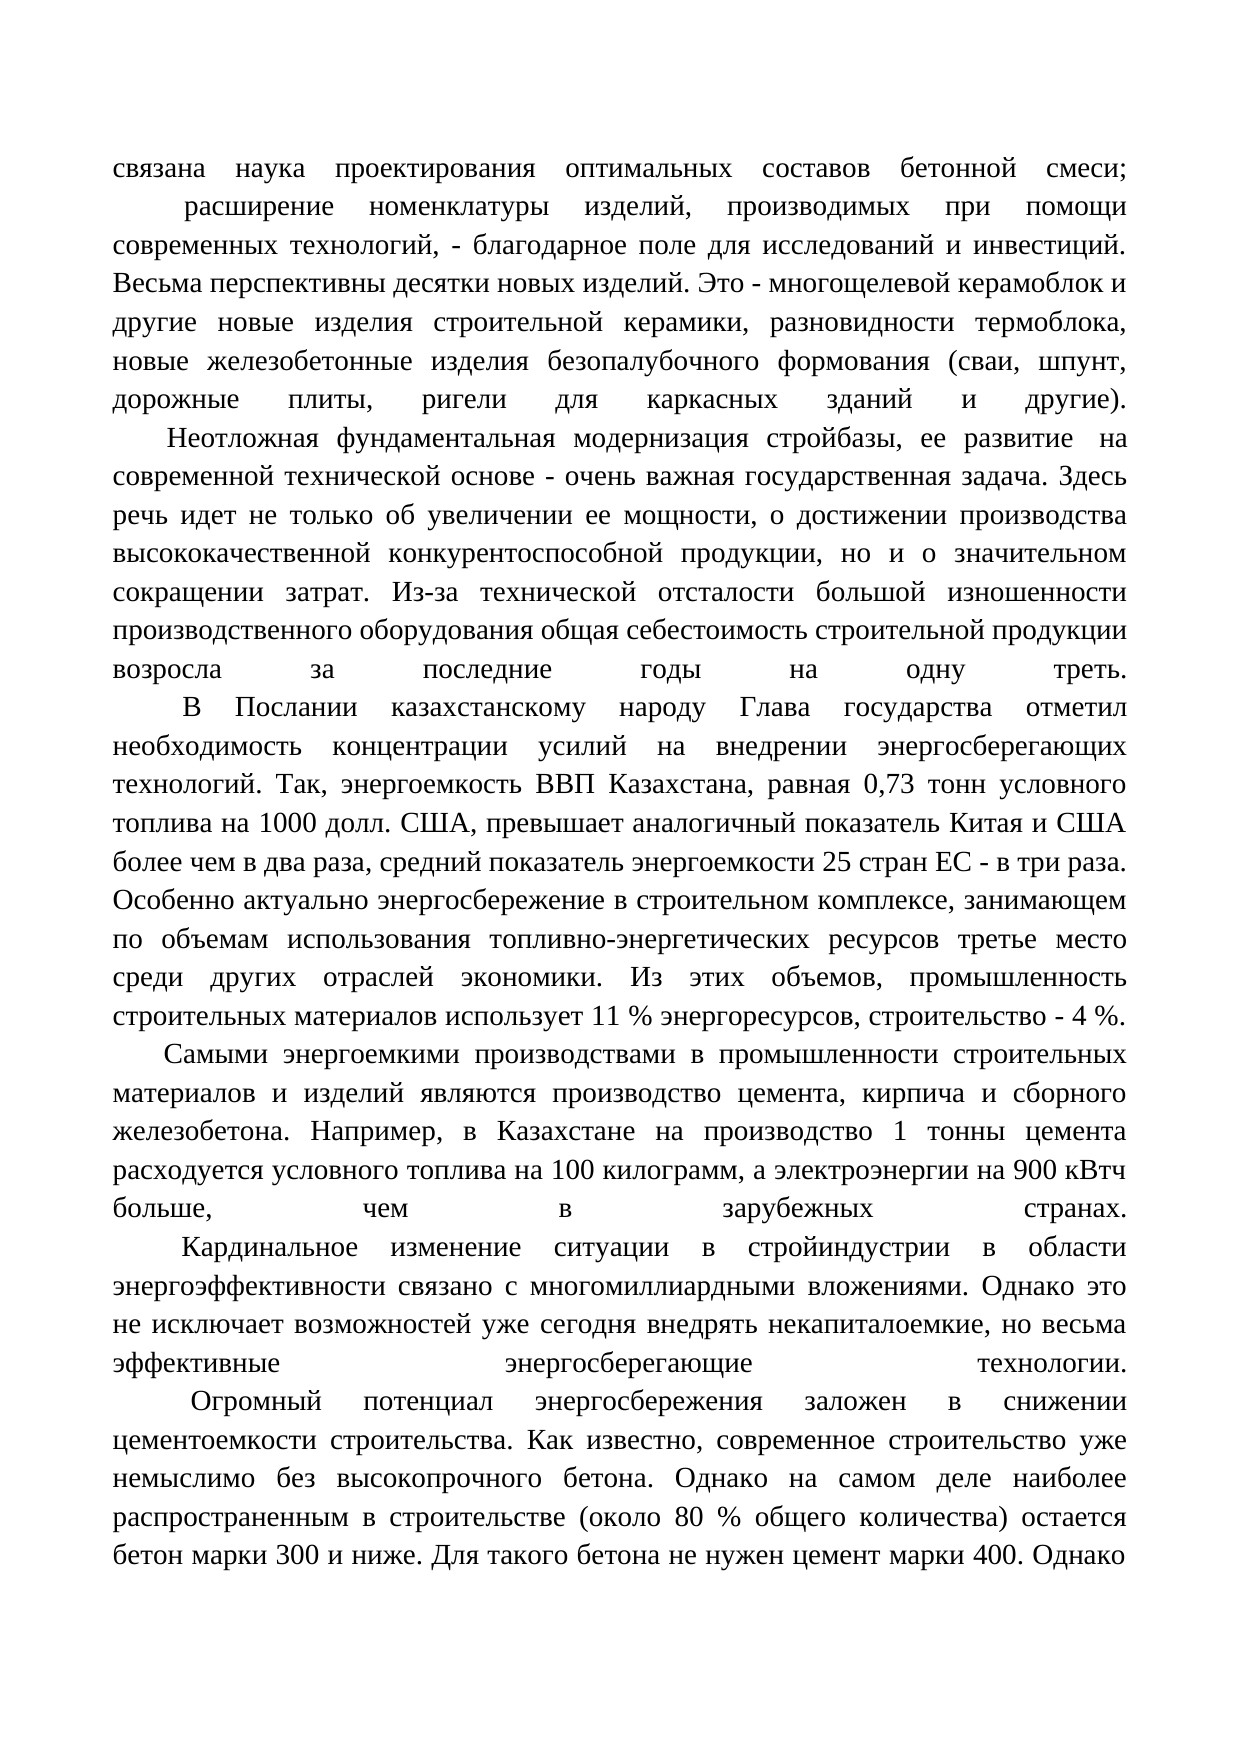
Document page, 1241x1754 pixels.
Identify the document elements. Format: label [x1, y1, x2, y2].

text [112, 150, 1128, 1571]
